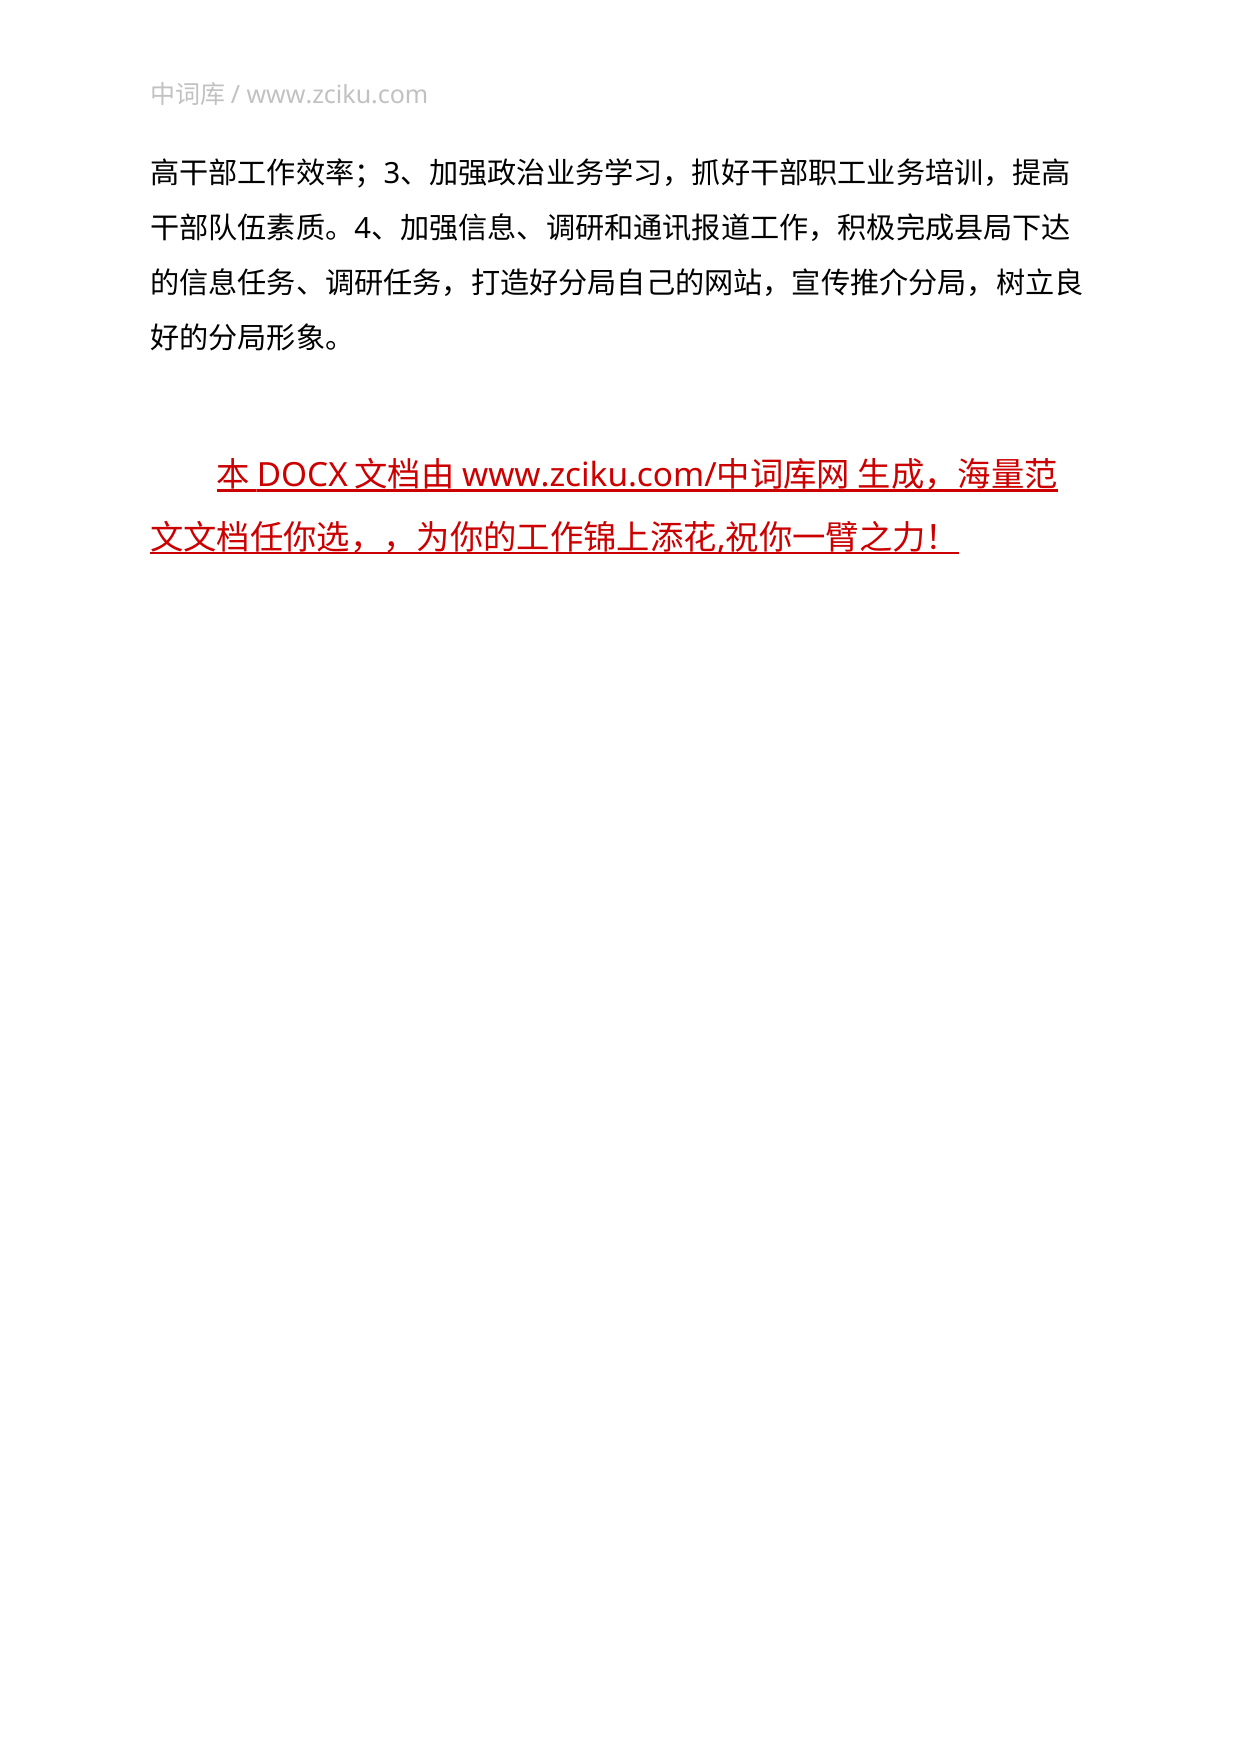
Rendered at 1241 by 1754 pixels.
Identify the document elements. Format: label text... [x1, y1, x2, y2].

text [150, 150, 1090, 357]
text 本DOCX文档由 www.zciku.com/中词库网 生成，海量范文文档任你选，，为你的工作锦上添花,祝你一臂之力！ [150, 448, 1090, 559]
